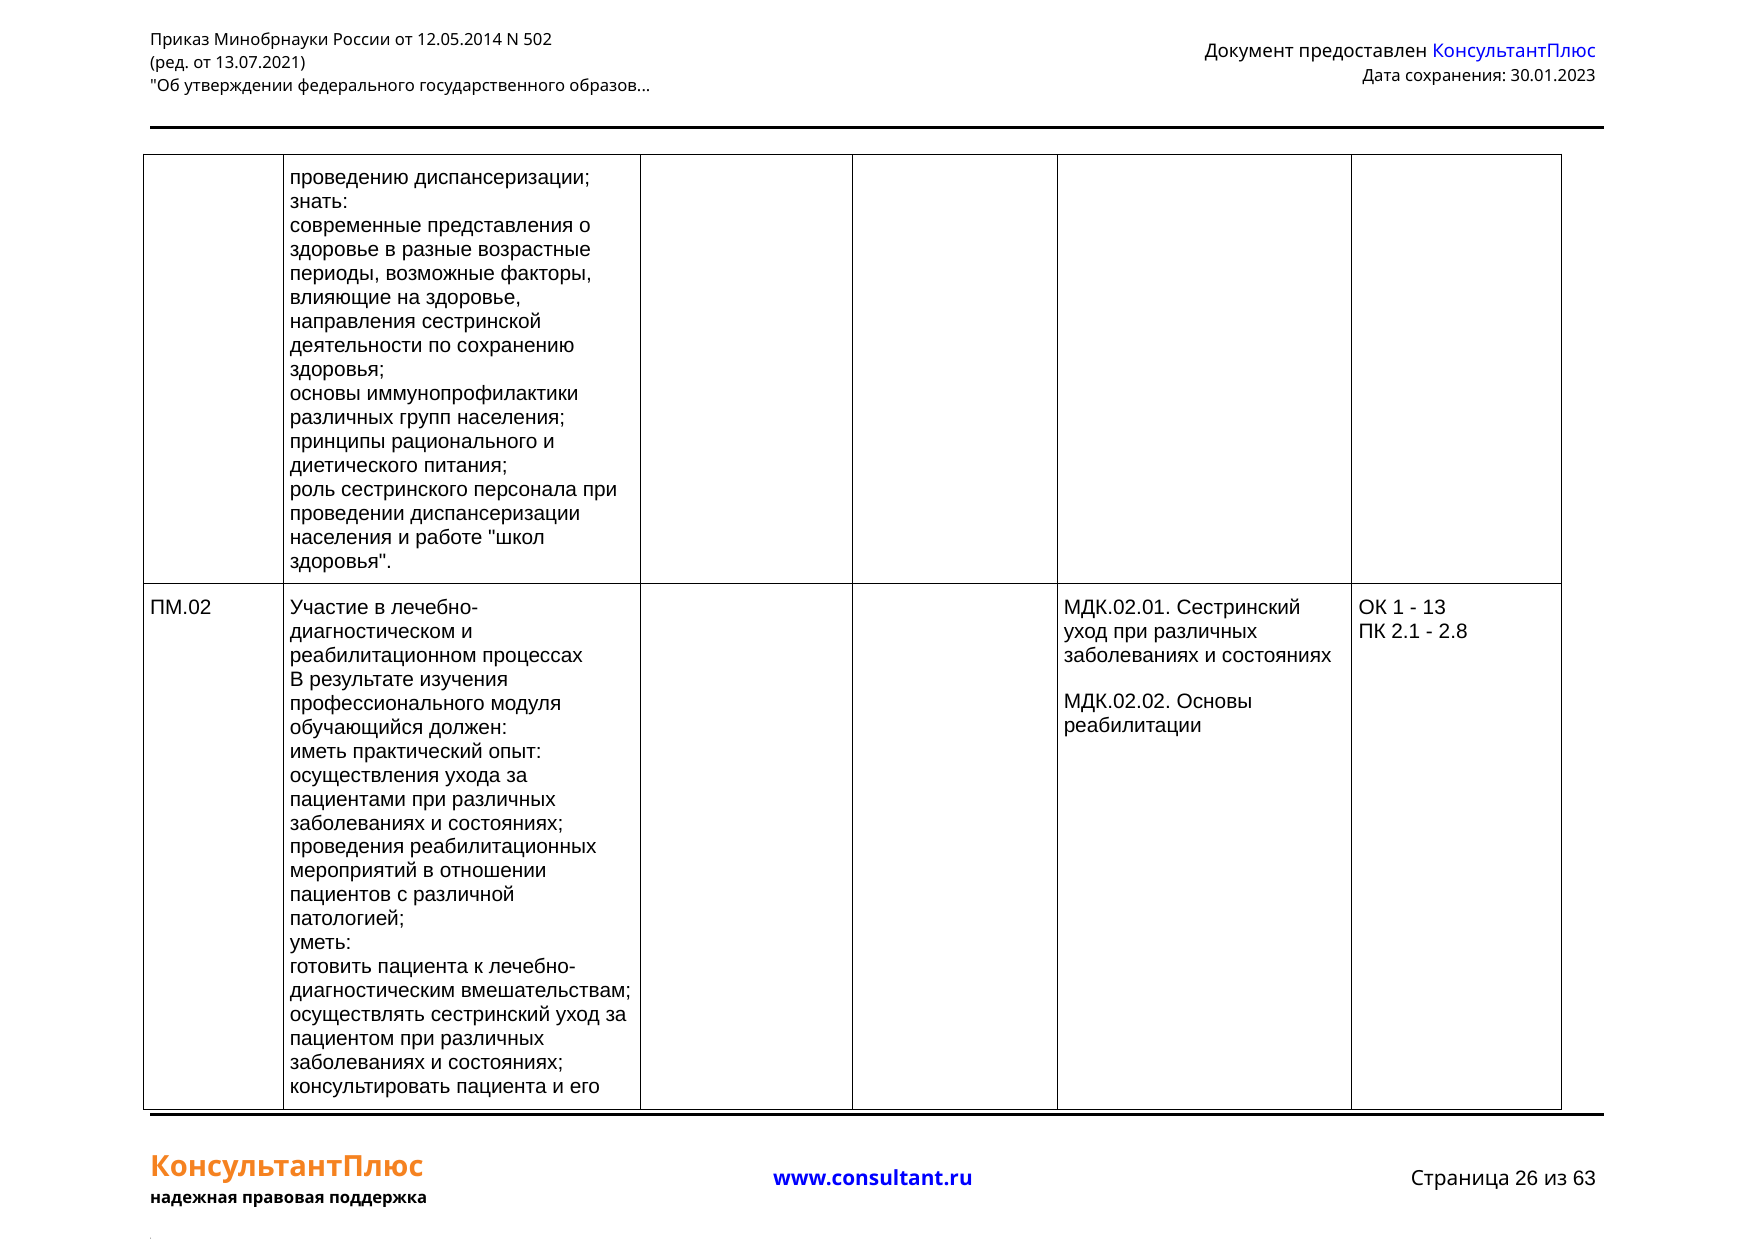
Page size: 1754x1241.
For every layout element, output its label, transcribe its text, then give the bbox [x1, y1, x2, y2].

table_cell МДК.02.01. Сестринский уход при различных заболеваниях и состояниях [1058, 584, 1351, 677]
table_cell ОК 1 - 13 ПК 2.1 - 2.8 [1352, 584, 1561, 1108]
table_cell [853, 584, 1057, 1108]
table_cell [1058, 677, 1351, 1108]
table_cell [1058, 155, 1351, 583]
table_cell Участие в лечебно-диагностическом и реабилитационном процессах В результате изучения профессионального модуля обучающийся должен: иметь практический опыт: осуществления ухода за пациентами при различных заболеваниях и состояниях; проведения реабилитационных мероприятий в отношении пациентов с различной патологией; уметь: готовить пациента к лечебно-диагностическим вмешательствам; осуществлять сестринский уход за пациентом при различных заболеваниях и состояниях; консультировать пациента и его окружение по применению лекарственных средств; осуществлять реабилитационные мероприятия в пределах своих полномочий в условиях первичной медико-санитарной помощи и стационара; осуществлять фармакотерапию по назначению врача; проводить комплексы упражнений лечебной физкультуры, основные приемы массажа; проводить мероприятия по сохранению и улучшению качества жизни пациента; осуществлять паллиативную помощь пациентам; вести утвержденную медицинскую документацию; знать: причины, клинические проявления, возможные осложнения, методы диагностики проблем пациента организацию и оказание сестринской помощи; пути введения лекарственных препаратов; виды, формы и методы реабилитации; правила использования аппаратуры, оборудования, изделий медицинского назначения. [284, 584, 640, 1108]
table_cell [641, 584, 852, 1108]
table_cell ПМ.02 [144, 584, 283, 1108]
